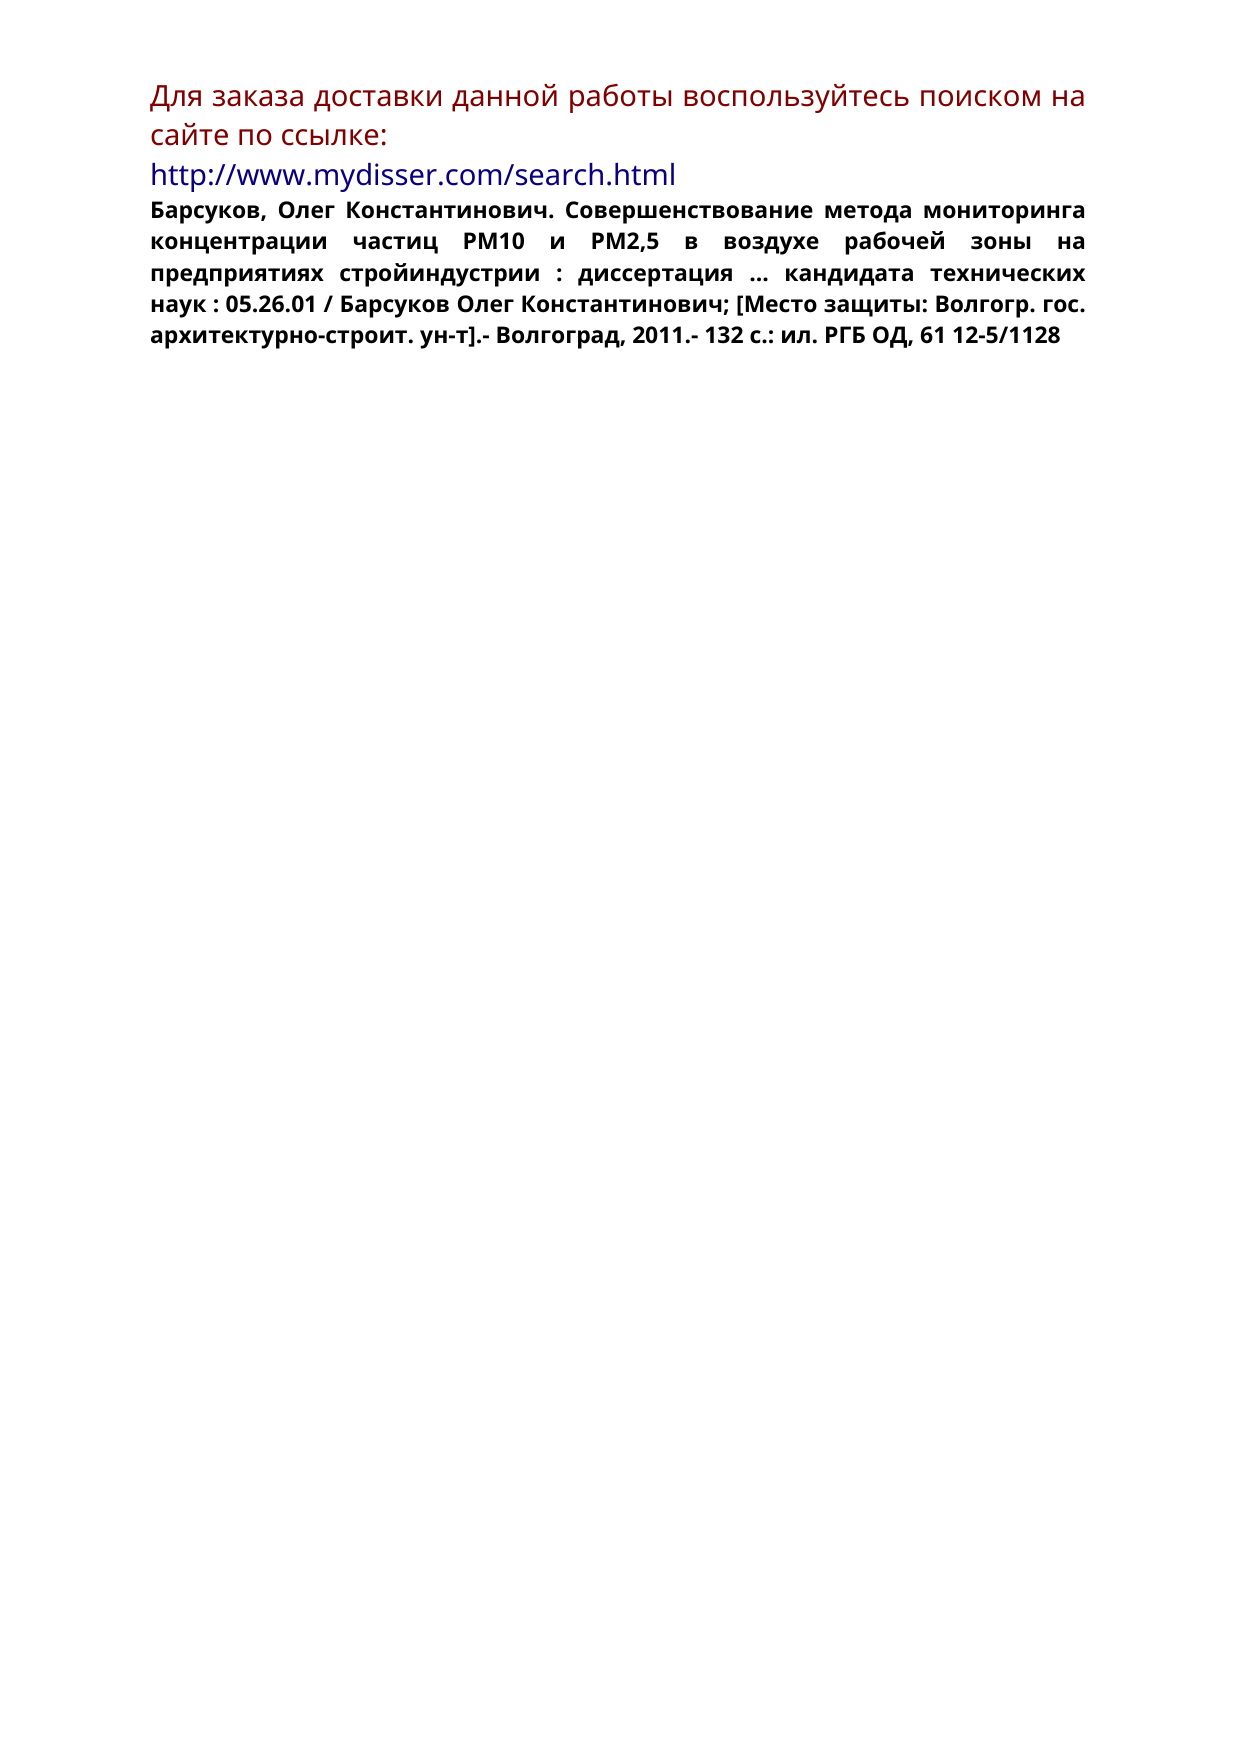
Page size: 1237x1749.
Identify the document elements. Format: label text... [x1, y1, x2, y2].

text Барсуков, Олег Константинович. Совершенствование метода мониторинга концентрации частиц РМ10 и РМ2,5 в воздухе рабочей зоны на предприятиях стройиндустрии : диссертация ... кандидата технических наук : 05.26.01 / Барсуков Олег Константинович; [Место защиты: Волгогр. гос. архитектурно-строит. ун-т].- Волгоград, 2011.- 132 с.: ил. РГБ ОД, 61 12-5/1128 [150, 194, 1086, 350]
